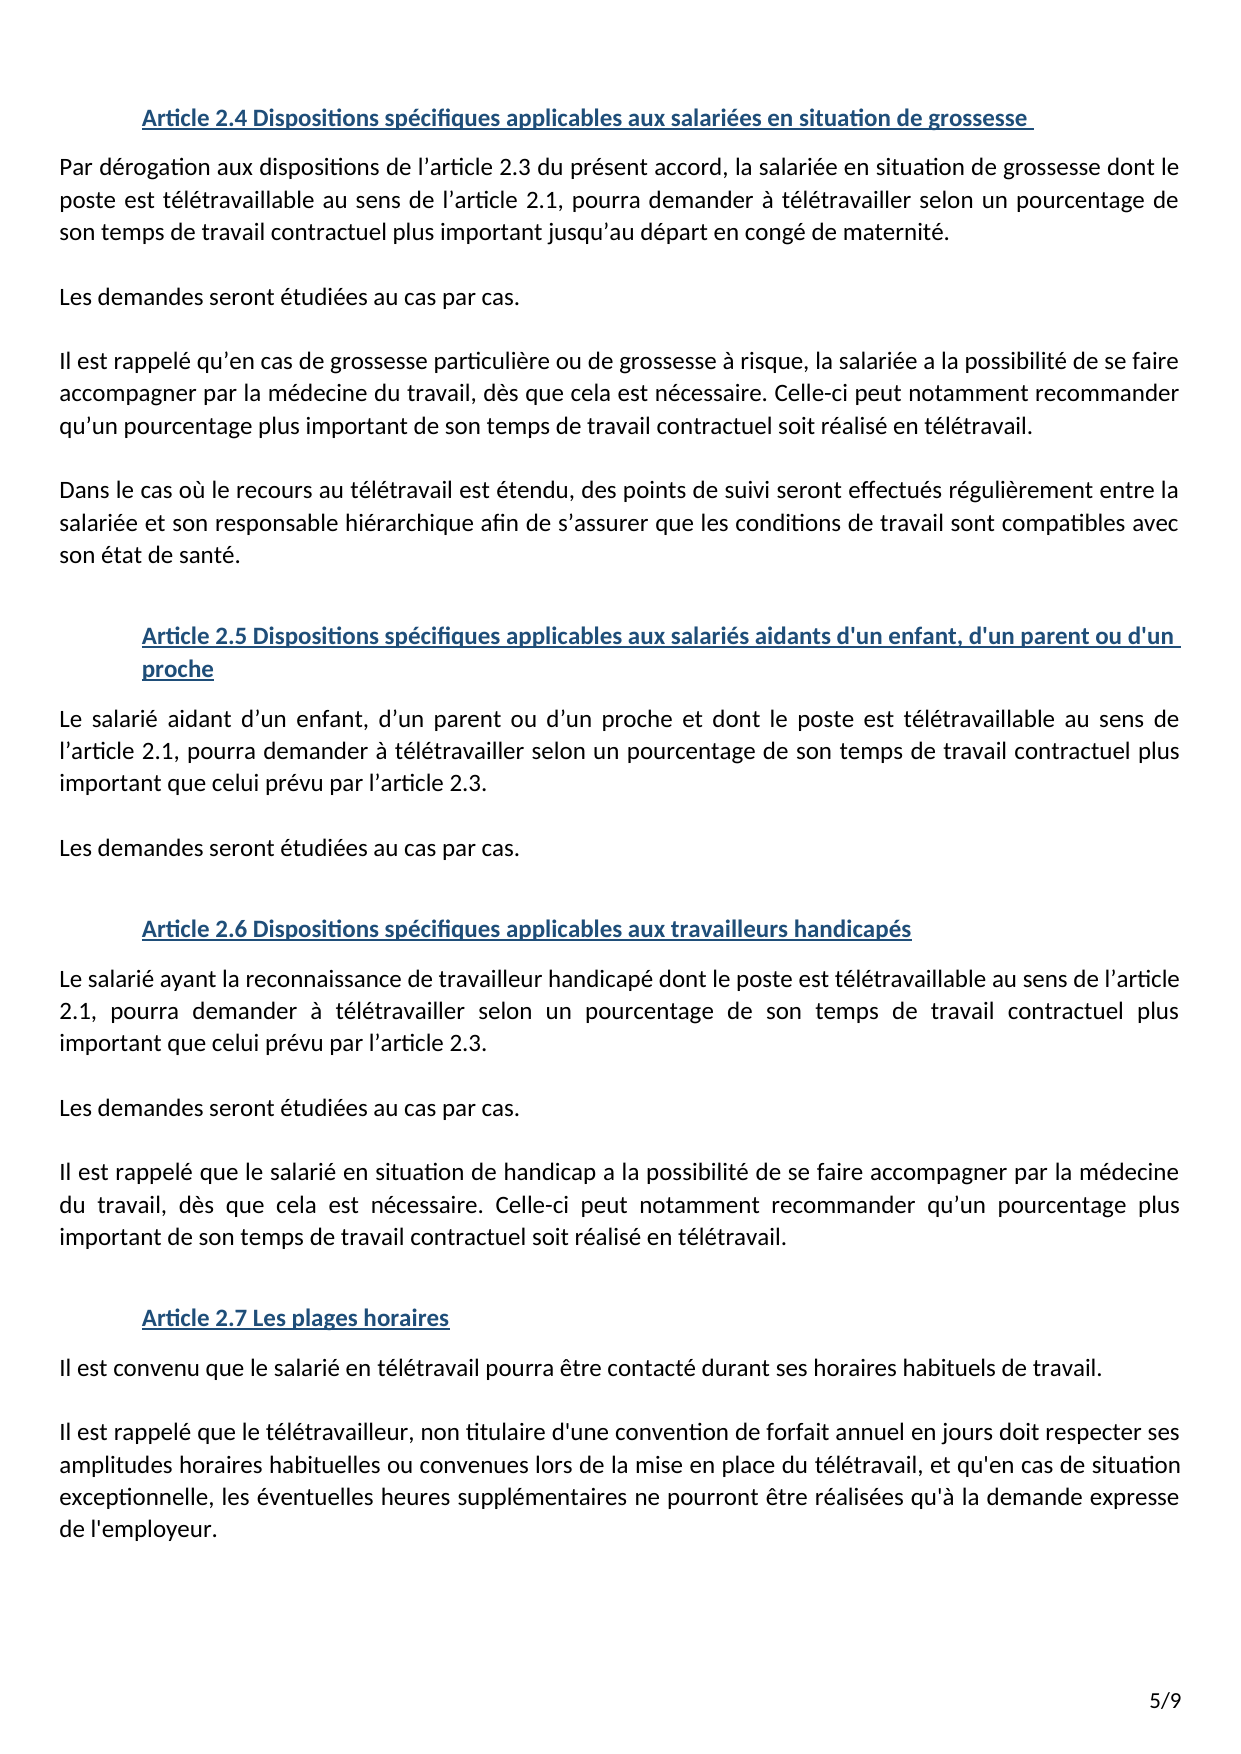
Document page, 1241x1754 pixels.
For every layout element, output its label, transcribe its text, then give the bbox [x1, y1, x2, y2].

list Article 2.6 Dispositions spécifiques applicables aux travailleurs handicapés [142, 913, 1181, 944]
text Il est rappelé qu’en cas de grossesse particulière ou de grossesse à risque, la salariée a la possibilité de se faire accompagner par la médecine du travail, dès que cela est nécessaire. Celle-ci peut notamment recommander qu’un pourcentage plus important de son temps de travail contractuel soit réalisé en télétravail. [59, 345, 1181, 440]
text Les demandes seront étudiées au cas par cas. [59, 281, 1181, 311]
text Il est rappelé que le télétravailleur, non titulaire d'une convention de forfait annuel en jours doit respecter ses amplitudes horaires habituelles ou convenues lors de la mise en place du télétravail, et qu'en cas de situation exceptionnelle, les éventuelles heures supplémentaires ne pourront être réalisées qu'à la demande expresse de l'employeur. [59, 1416, 1181, 1544]
text Les demandes seront étudiées au cas par cas. [59, 1092, 1181, 1122]
list Article 2.7 Les plages horaires [142, 1302, 1181, 1333]
text Il est rappelé que le salarié en situation de handicap a la possibilité de se faire accompagner par la médecine du travail, dès que cela est nécessaire. Celle-ci peut notamment recommander qu’un pourcentage plus important de son temps de travail contractuel soit réalisé en télétravail. [59, 1156, 1181, 1252]
list Article 2.5 Dispositions spécifiques applicables aux salariés aidants d'un enfant, d'un parent ou d'un proche [142, 620, 1181, 646]
list Article 2.4 Dispositions spécifiques applicables aux salariées en situation de grossesse [142, 102, 1181, 132]
text Le salarié ayant la reconnaissance de travailleur handicapé dont le poste est télétravaillable au sens de l’article 2.1, pourra demander à télétravailler selon un pourcentage de son temps de travail contractuel plus important que celui prévu par l’article 2.3. [59, 963, 1181, 1058]
text Il est convenu que le salarié en télétravail pourra être contacté durant ses horaires habituels de travail. [59, 1352, 1181, 1382]
text Par dérogation aux dispositions de l’article 2.3 du présent accord, la salariée en situation de grossesse dont le poste est télétravaillable au sens de l’article 2.1, pourra demander à télétravailler selon un pourcentage de son temps de travail contractuel plus important jusqu’au départ en congé de maternité. [59, 151, 1181, 247]
text Dans le cas où le recours au télétravail est étendu, des points de suivi seront effectués régulièrement entre la salariée et son responsable hiérarchique afin de s’assurer que les conditions de travail sont compatibles avec son état de santé. [59, 474, 1181, 569]
text Les demandes seront étudiées au cas par cas. [59, 832, 1181, 862]
text Le salarié aidant d’un enfant, d’un parent ou d’un proche et dont le poste est télétravaillable au sens de l’article 2.1, pourra demander à télétravailler selon un pourcentage de son temps de travail contractuel plus important que celui prévu par l’article 2.3. [59, 703, 1181, 798]
list Article 2.5 Dispositions spécifiques applicables aux salariés aidants d'un enfant, d'un parent ou d'un proche [142, 648, 1181, 684]
